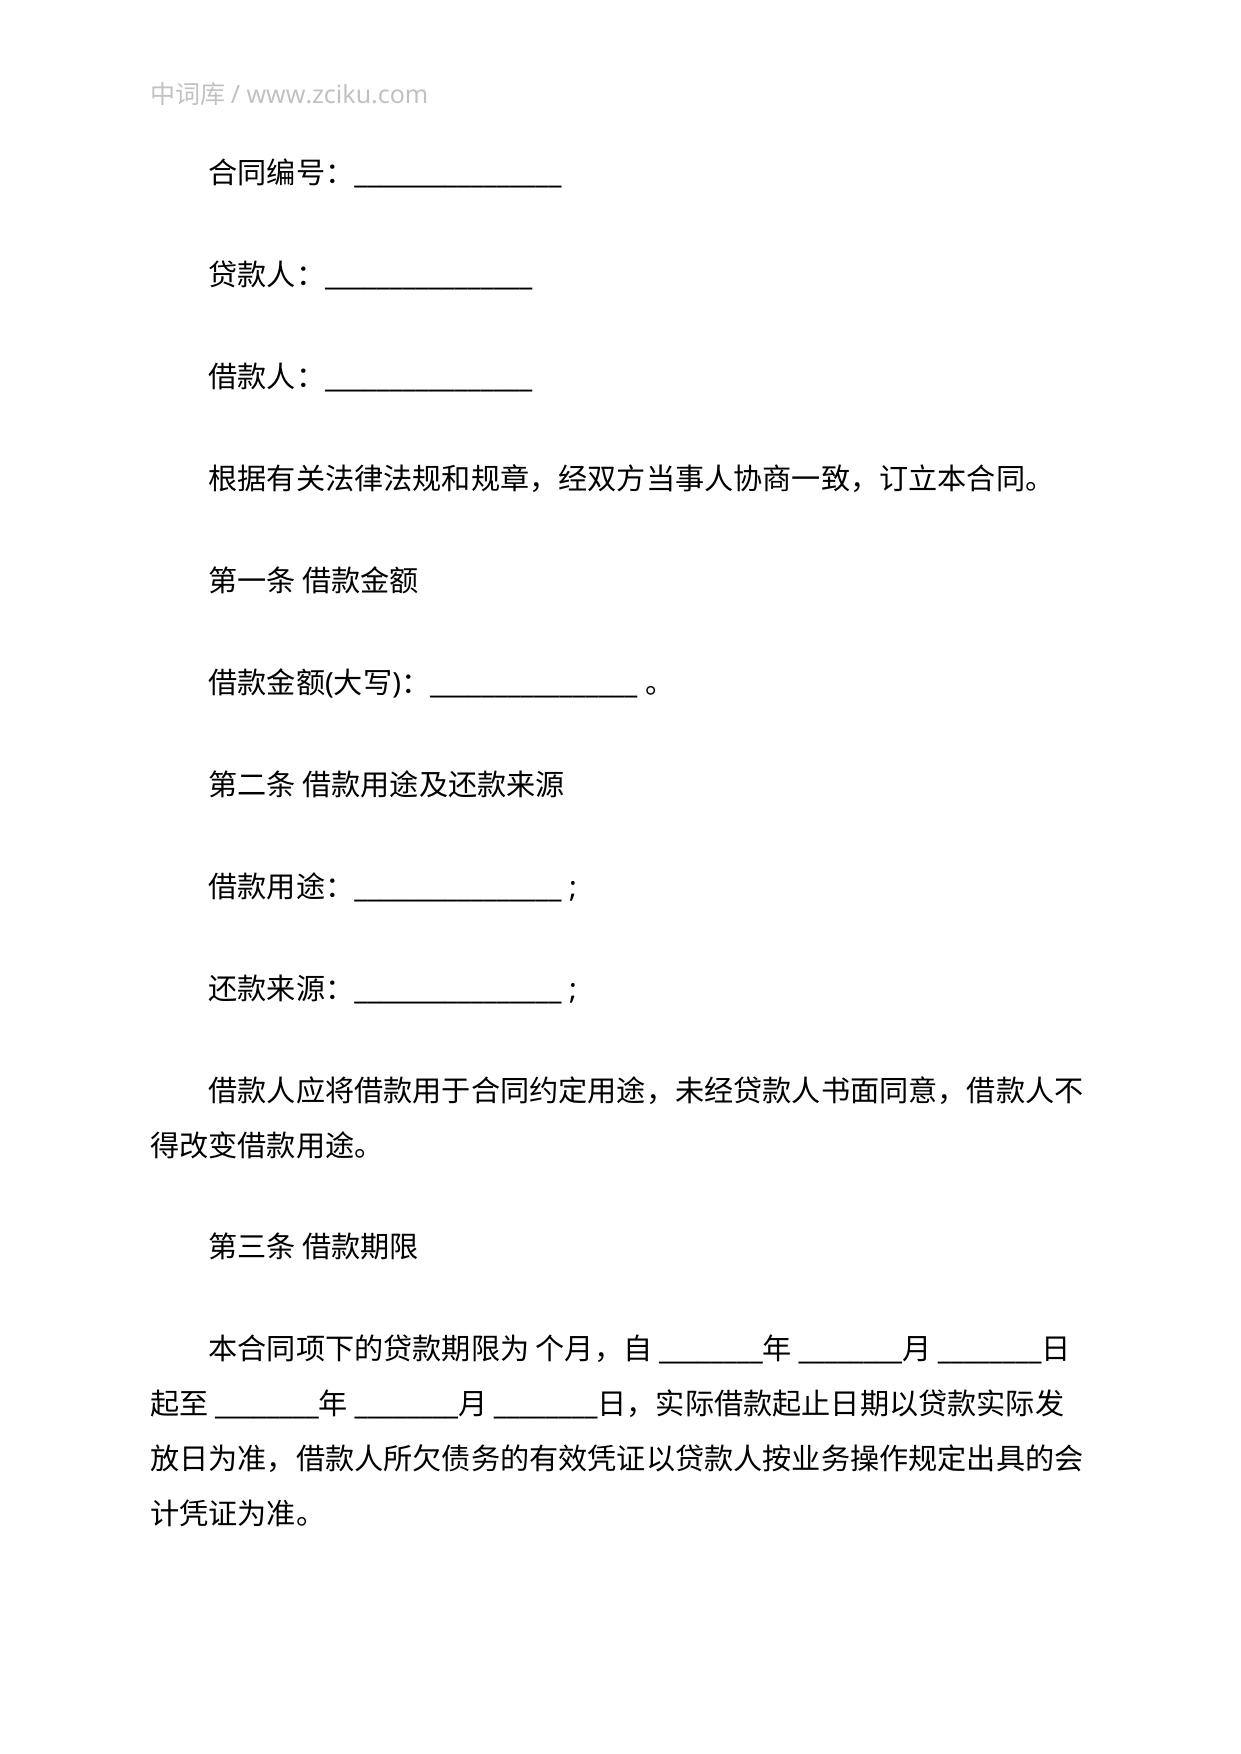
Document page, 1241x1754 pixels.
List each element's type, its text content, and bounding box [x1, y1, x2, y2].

text 借款金额(大写)：________________ 。 [150, 659, 1090, 702]
text 第二条 借款用途及还款来源 [150, 761, 1090, 804]
text 贷款人：________________ [150, 252, 1090, 294]
text 第一条 借款金额 [150, 558, 1090, 600]
text 根据有关法律法规和规章，经双方当事人协商一致，订立本合同。 [150, 456, 1090, 498]
text 第三条 借款期限 [150, 1224, 1090, 1266]
text 还款来源：________________ ; [150, 965, 1090, 1008]
text 借款人应将借款用于合同约定用途，未经贷款人书面同意，借款人不得改变借款用途。 [150, 1067, 1090, 1164]
text 本合同项下的贷款期限为 个月，自 ________年 ________月 ________日 起至 ________年 ________月 ________日，实际借款起止日期以贷款实际发放日为准，借款人所欠债务的有效凭证以贷款人按业务操作规定出具的会计凭证为准。 [150, 1326, 1090, 1533]
text 合同编号：________________ [150, 150, 1090, 192]
text 借款人：________________ [150, 354, 1090, 396]
text 借款用途：________________ ; [150, 863, 1090, 906]
